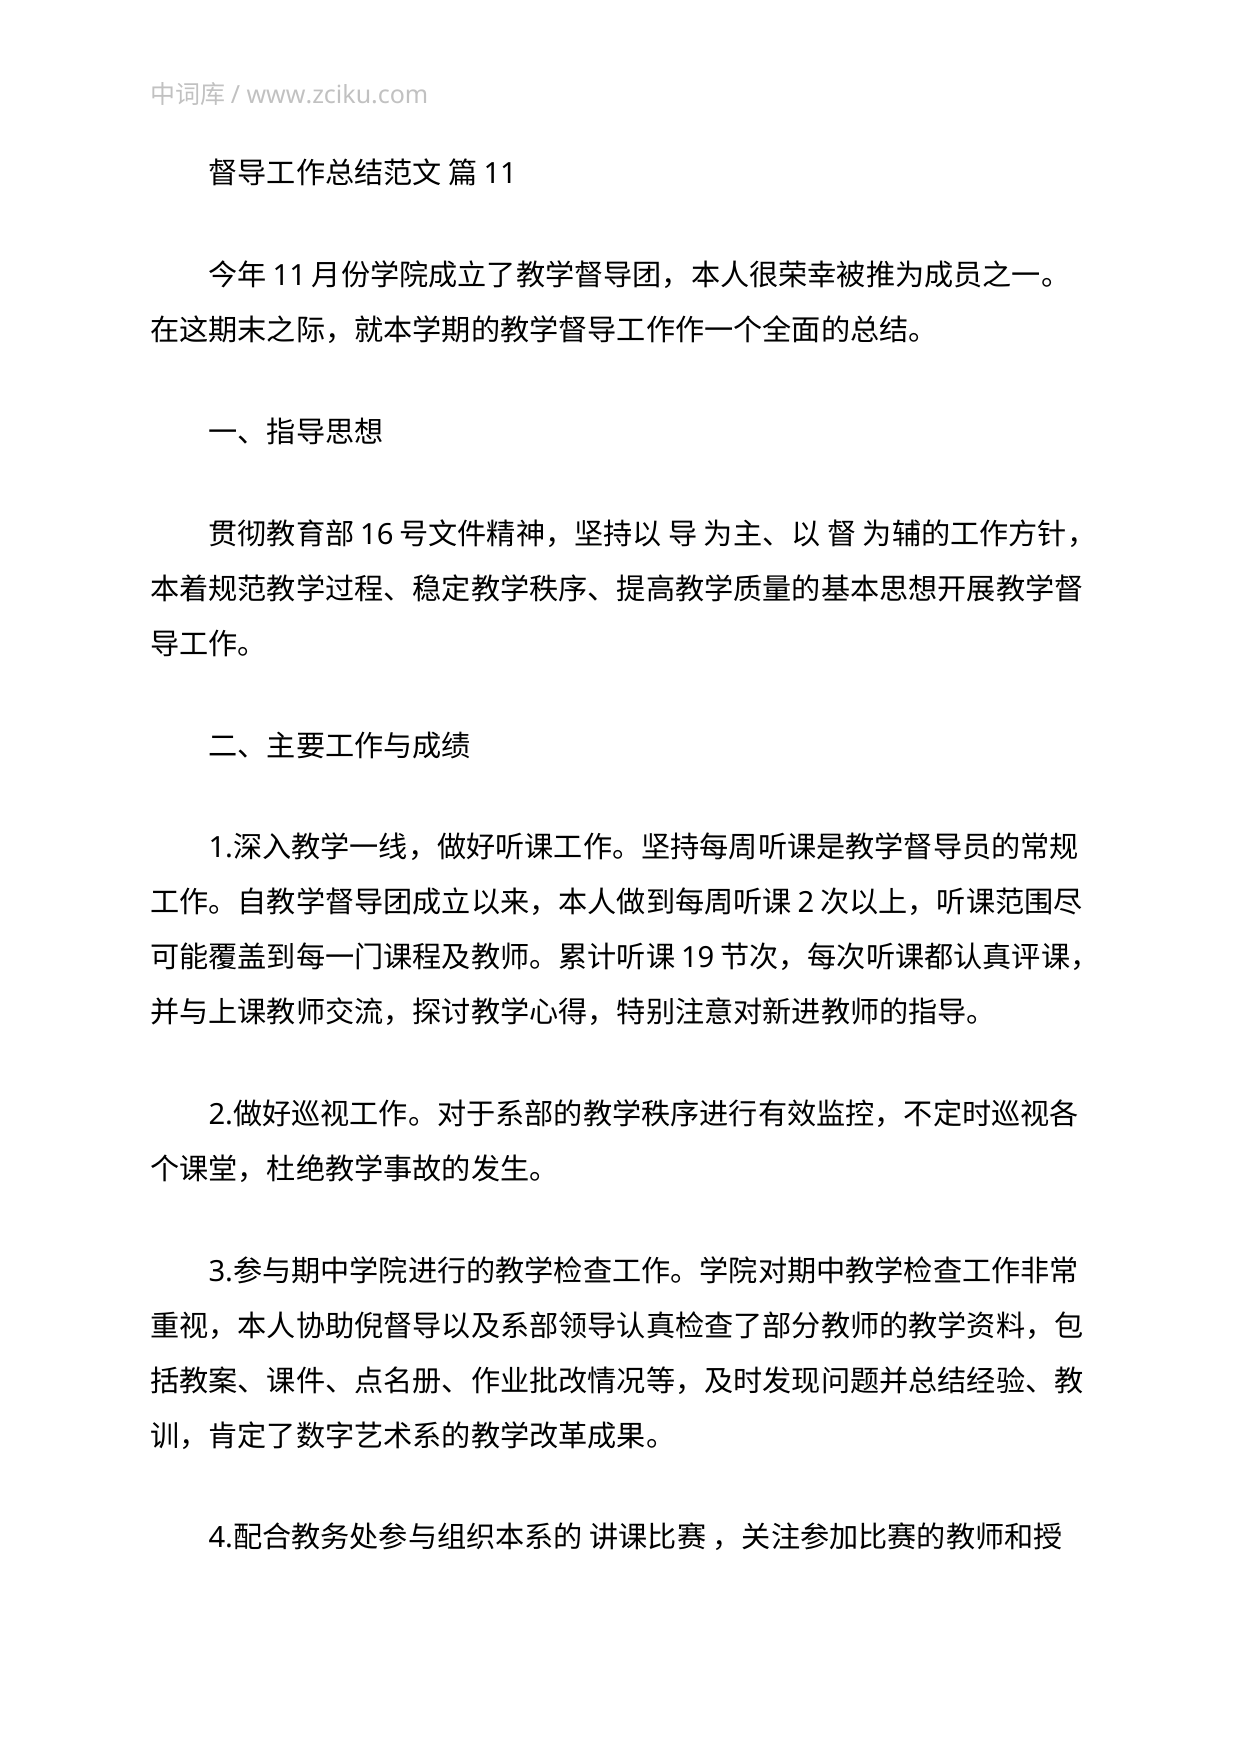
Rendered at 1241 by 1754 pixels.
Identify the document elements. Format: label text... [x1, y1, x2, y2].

text 2.做好巡视工作。对于系部的教学秩序进行有效监控，不定时巡视各个课堂，杜绝教学事故的发生。 [150, 1091, 1090, 1188]
text 今年11月份学院成立了教学督导团，本人很荣幸被推为成员之一。在这期末之际，就本学期的教学督导工作作一个全面的总结。 [150, 252, 1090, 349]
text 督导工作总结范文 篇11 [150, 150, 1090, 192]
text 1.深入教学一线，做好听课工作。坚持每周听课是教学督导员的常规工作。自教学督导团成立以来，本人做到每周听课2次以上，听课范围尽可能覆盖到每一门课程及教师。累计听课19节次，每次听课都认真评课，并与上课教师交流，探讨教学心得，特别注意对新进教师的指导。 [150, 824, 1090, 1031]
text 贯彻教育部16号文件精神，坚持以 导 为主、以 督 为辅的工作方针，本着规范教学过程、稳定教学秩序、提高教学质量的基本思想开展教学督导工作。 [150, 511, 1090, 663]
text 二、主要工作与成绩 [150, 722, 1090, 764]
text 3.参与期中学院进行的教学检查工作。学院对期中教学检查工作非常重视，本人协助倪督导以及系部领导认真检查了部分教师的教学资料，包括教案、课件、点名册、作业批改情况等，及时发现问题并总结经验、教训，肯定了数字艺术系的教学改革成果。 [150, 1247, 1090, 1454]
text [150, 1514, 1090, 1556]
text 一、指导思想 [150, 409, 1090, 451]
